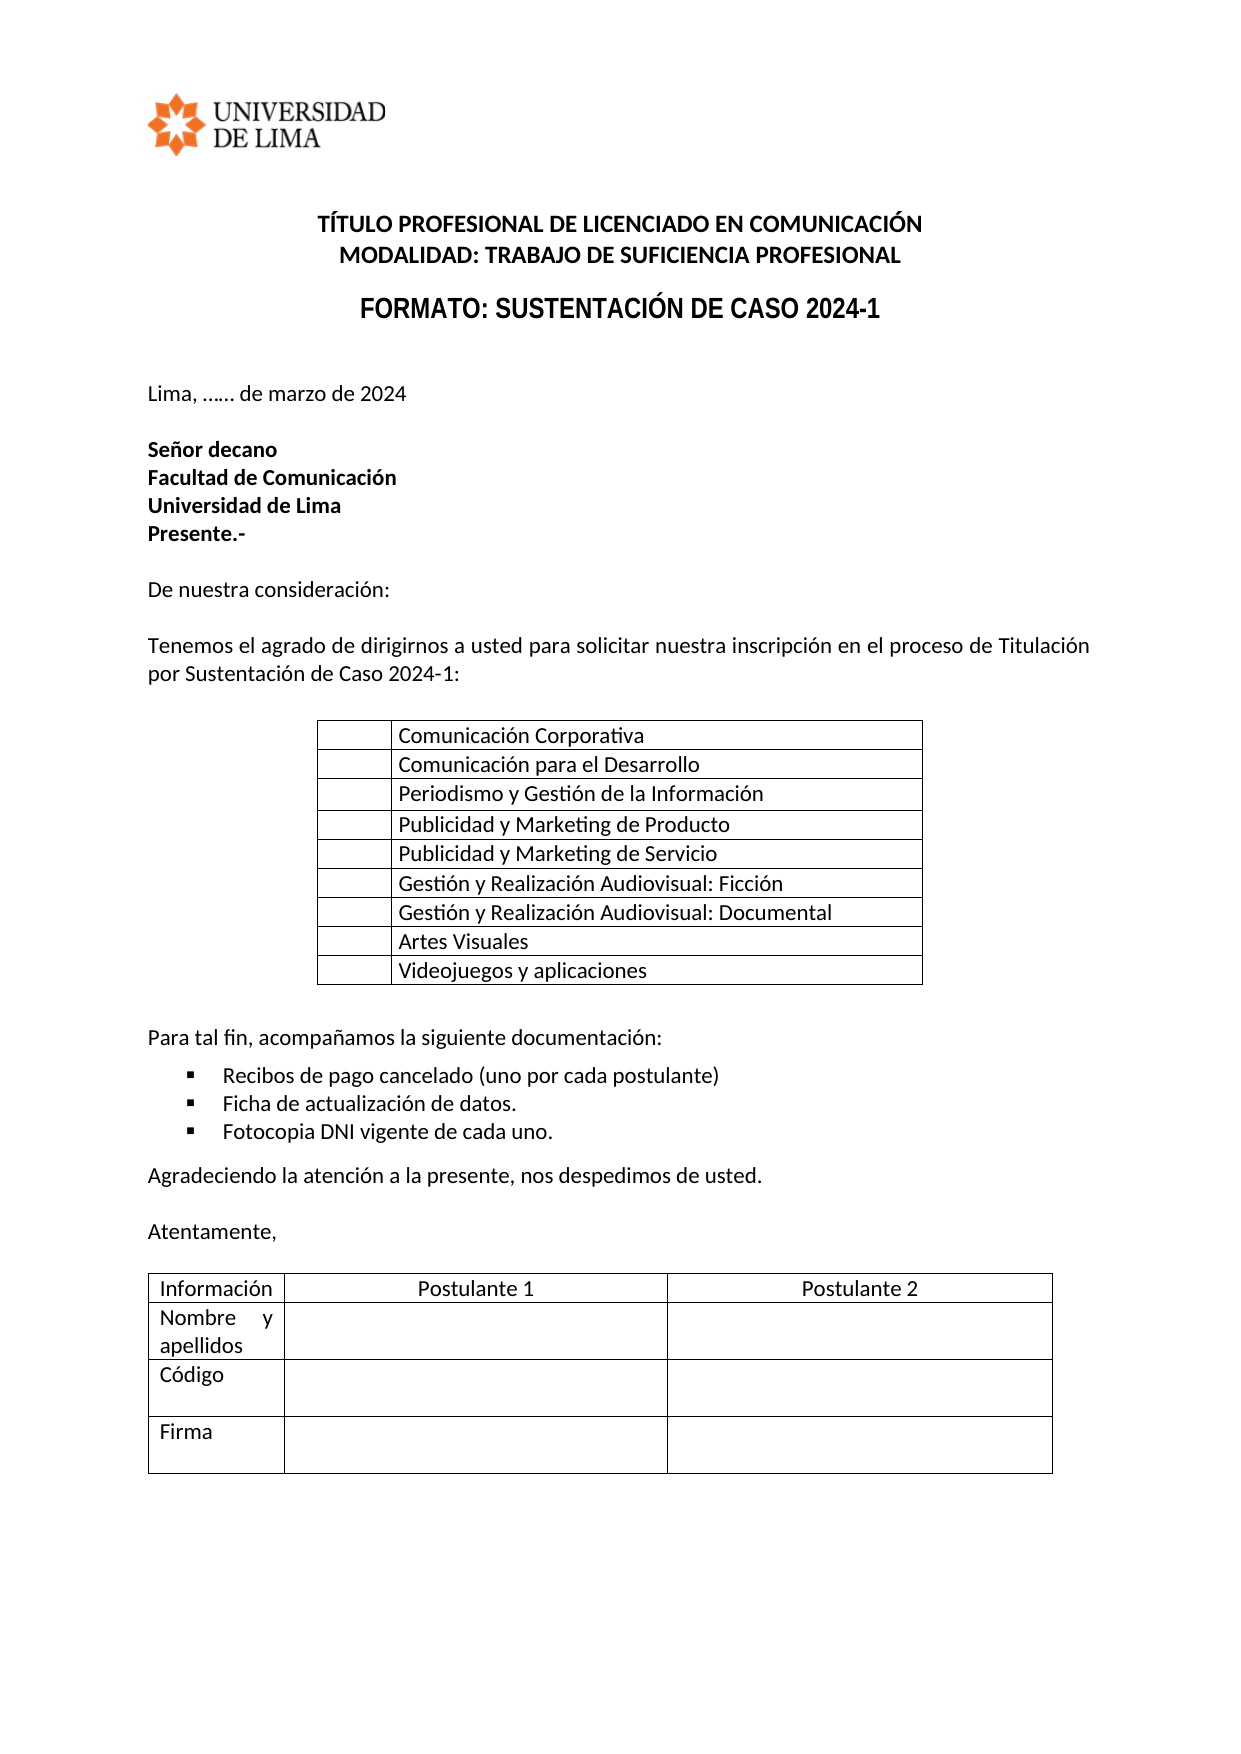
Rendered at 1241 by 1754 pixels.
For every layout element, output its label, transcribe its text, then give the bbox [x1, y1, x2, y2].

text Universidad de Lima [148, 491, 1092, 519]
text Facultad de Comunicación [148, 463, 1092, 491]
picture [147, 93, 386, 156]
table_cell [668, 1417, 1052, 1473]
table_cell [285, 1360, 667, 1416]
table_cell Publicidad y Marketing de Producto [392, 811, 922, 838]
table_cell [318, 779, 391, 809]
table_cell Nombre y apellidos [149, 1303, 284, 1359]
table_cell [285, 1303, 667, 1359]
table_cell Periodismo y Gestión de la Información [392, 779, 922, 809]
table_cell [318, 750, 391, 778]
table_cell Código [149, 1360, 284, 1416]
text MODALIDAD: TRABAJO DE SUFICIENCIA PROFESIONAL [148, 239, 1092, 269]
table_cell [318, 811, 391, 838]
text Presente.- [148, 519, 1092, 547]
list Recibos de pago cancelado (uno por cada postulante) [185, 1061, 1092, 1089]
table_header Postulante 2 [668, 1274, 1052, 1302]
subtitle FORMATO: SUSTENTACIÓN DE CASO 2024-1 [148, 291, 1092, 324]
text Para tal fin, acompañamos la siguiente documentación: [148, 1023, 1092, 1051]
table_cell [318, 869, 391, 897]
table_cell [318, 898, 391, 926]
text Lima, …… de marzo de 2024 [148, 379, 1092, 407]
list Fotocopia DNI vigente de cada uno. [185, 1117, 1092, 1145]
text De nuestra consideración: [148, 575, 1092, 603]
table_cell [318, 927, 391, 955]
text Agradeciendo la atención a la presente, nos despedimos de usted. [148, 1161, 1092, 1189]
table_header Postulante 1 [285, 1274, 667, 1302]
table_cell [668, 1360, 1052, 1416]
table_cell Gestión y Realización Audiovisual: Documental [392, 898, 922, 926]
table_cell Artes Visuales [392, 927, 922, 955]
text Señor decano [148, 435, 1092, 463]
table_cell Comunicación para el Desarrollo [392, 750, 922, 778]
text Atentamente, [148, 1217, 1092, 1245]
table_cell [668, 1303, 1052, 1359]
list Ficha de actualización de datos. [185, 1089, 1092, 1117]
table_cell Videojuegos y aplicaciones [392, 956, 922, 984]
table_cell [285, 1417, 667, 1473]
table_cell [318, 840, 391, 868]
table_header [318, 721, 391, 749]
table_cell Publicidad y Marketing de Servicio [392, 840, 922, 868]
table_cell [318, 956, 391, 984]
table_cell Gestión y Realización Audiovisual: Ficción [392, 869, 922, 897]
text Tenemos el agrado de dirigirnos a usted para solicitar nuestra inscripción en el proceso de Titulación por Sustentación de Caso 2024-1: [148, 631, 1092, 687]
table_header Comunicación Corporativa [392, 721, 922, 749]
table_header Información [149, 1274, 284, 1302]
subtitle TÍTULO PROFESIONAL DE LICENCIADO EN COMUNICACIÓN [148, 208, 1092, 239]
table_cell Firma [149, 1417, 284, 1473]
